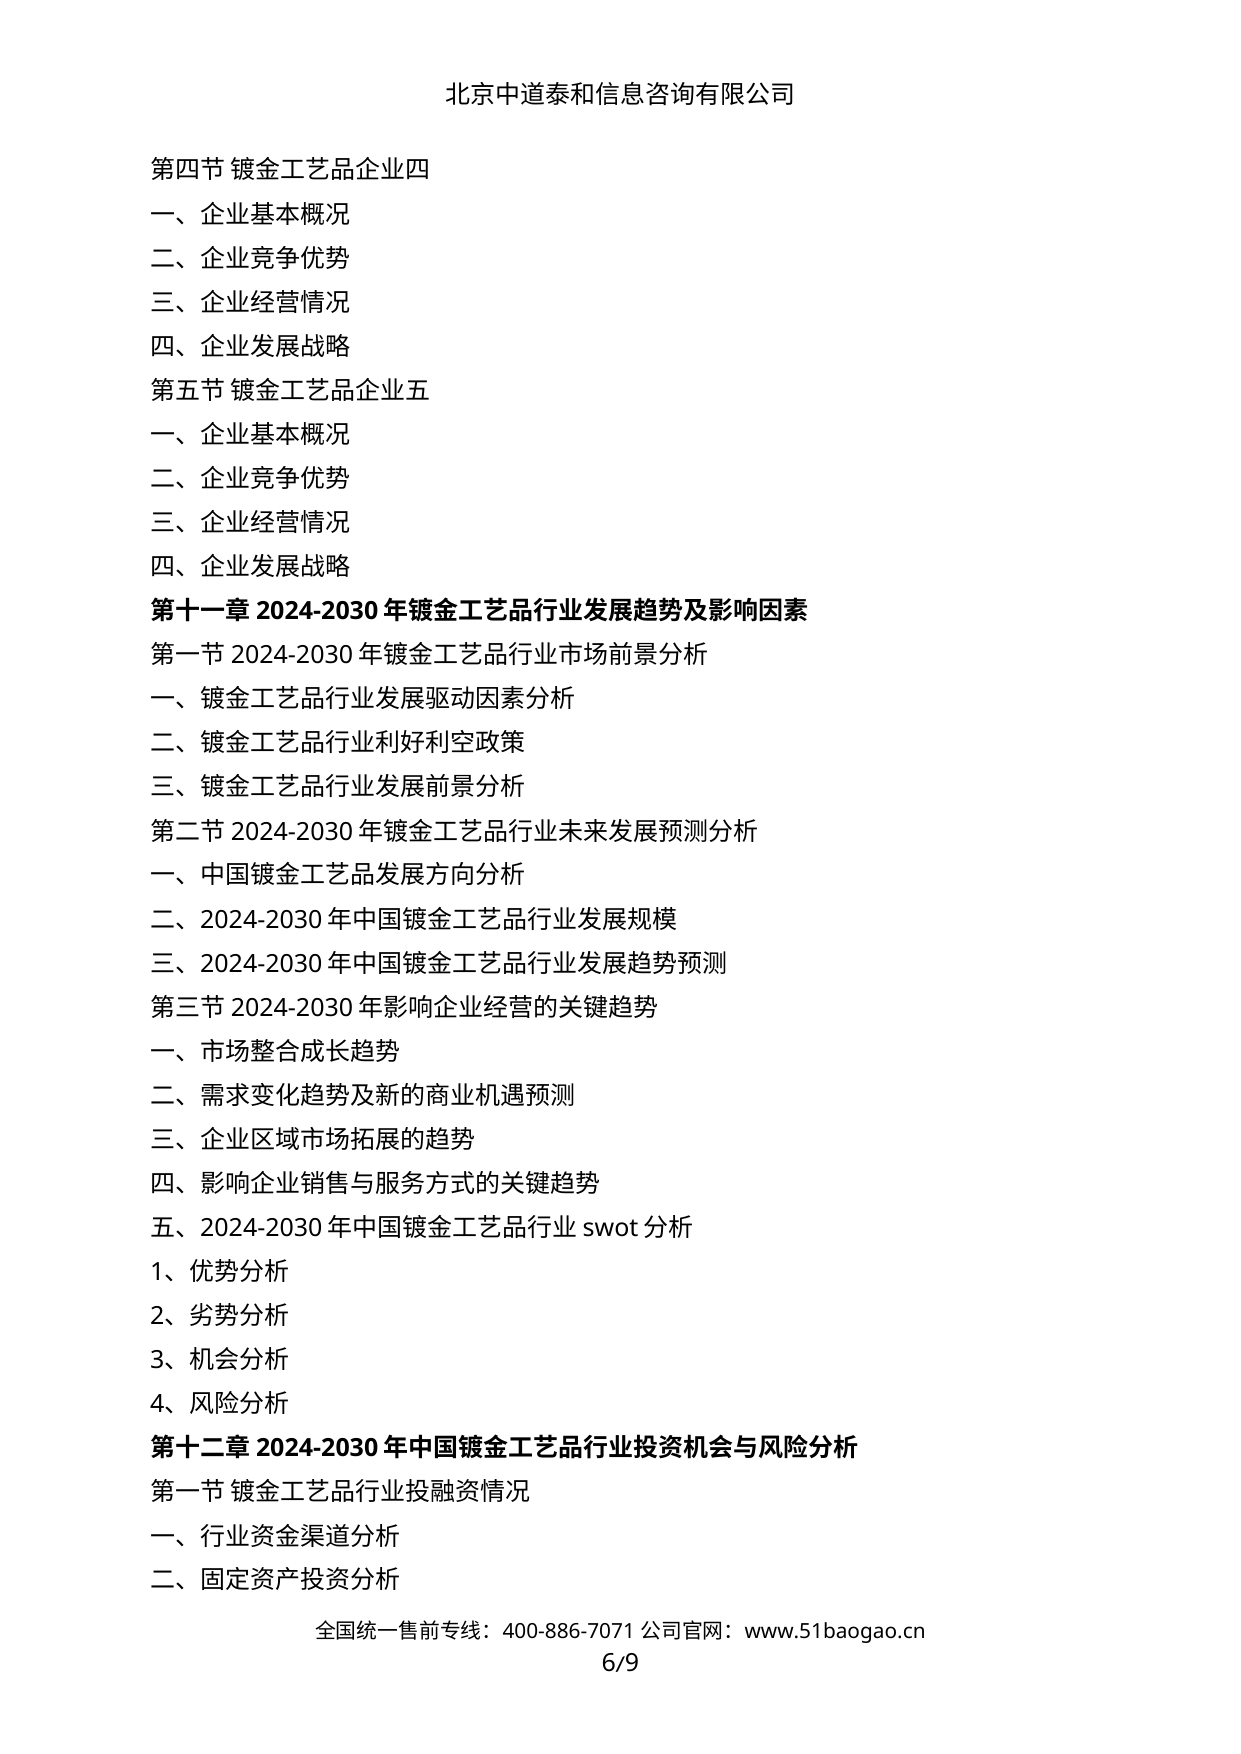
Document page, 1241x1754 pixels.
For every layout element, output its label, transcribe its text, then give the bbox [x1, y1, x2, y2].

text 第二节 2024-2030年镀金工艺品行业未来发展预测分析 [150, 811, 1090, 847]
text 二、2024-2030年中国镀金工艺品行业发展规模 [150, 899, 1090, 935]
text 一、中国镀金工艺品发展方向分析 [150, 855, 1090, 891]
text 第一节 2024-2030年镀金工艺品行业市场前景分析 [150, 635, 1090, 671]
text 五、2024-2030年中国镀金工艺品行业swot分析 [150, 1207, 1090, 1244]
text 二、固定资产投资分析 [150, 1560, 1090, 1596]
text 第五节 镀金工艺品企业五 [150, 370, 1090, 407]
text 第三节 2024-2030年影响企业经营的关键趋势 [150, 987, 1090, 1023]
text 第一节 镀金工艺品行业投融资情况 [150, 1472, 1090, 1508]
text 四、企业发展战略 [150, 326, 1090, 362]
text 1、优势分析 [150, 1252, 1090, 1288]
text 三、2024-2030年中国镀金工艺品行业发展趋势预测 [150, 943, 1090, 979]
text 三、企业经营情况 [150, 502, 1090, 539]
text 三、镀金工艺品行业发展前景分析 [150, 767, 1090, 803]
text 2、劣势分析 [150, 1296, 1090, 1332]
text 三、企业经营情况 [150, 282, 1090, 318]
text 一、行业资金渠道分析 [150, 1516, 1090, 1552]
text 二、需求变化趋势及新的商业机遇预测 [150, 1075, 1090, 1112]
text 4、风险分析 [150, 1384, 1090, 1420]
text 二、企业竞争优势 [150, 238, 1090, 274]
text 一、镀金工艺品行业发展驱动因素分析 [150, 679, 1090, 715]
text 三、企业区域市场拓展的趋势 [150, 1119, 1090, 1156]
text 第十一章 2024-2030年镀金工艺品行业发展趋势及影响因素 [150, 591, 1090, 627]
text 一、企业基本概况 [150, 414, 1090, 451]
text 一、企业基本概况 [150, 194, 1090, 230]
text 四、影响企业销售与服务方式的关键趋势 [150, 1163, 1090, 1200]
text 3、机会分析 [150, 1340, 1090, 1376]
text 二、企业竞争优势 [150, 458, 1090, 495]
text 四、企业发展战略 [150, 547, 1090, 583]
text 第四节 镀金工艺品企业四 [150, 150, 1090, 186]
text 一、市场整合成长趋势 [150, 1031, 1090, 1067]
text 第十二章 2024-2030年中国镀金工艺品行业投资机会与风险分析 [150, 1428, 1090, 1464]
text 二、镀金工艺品行业利好利空政策 [150, 723, 1090, 759]
